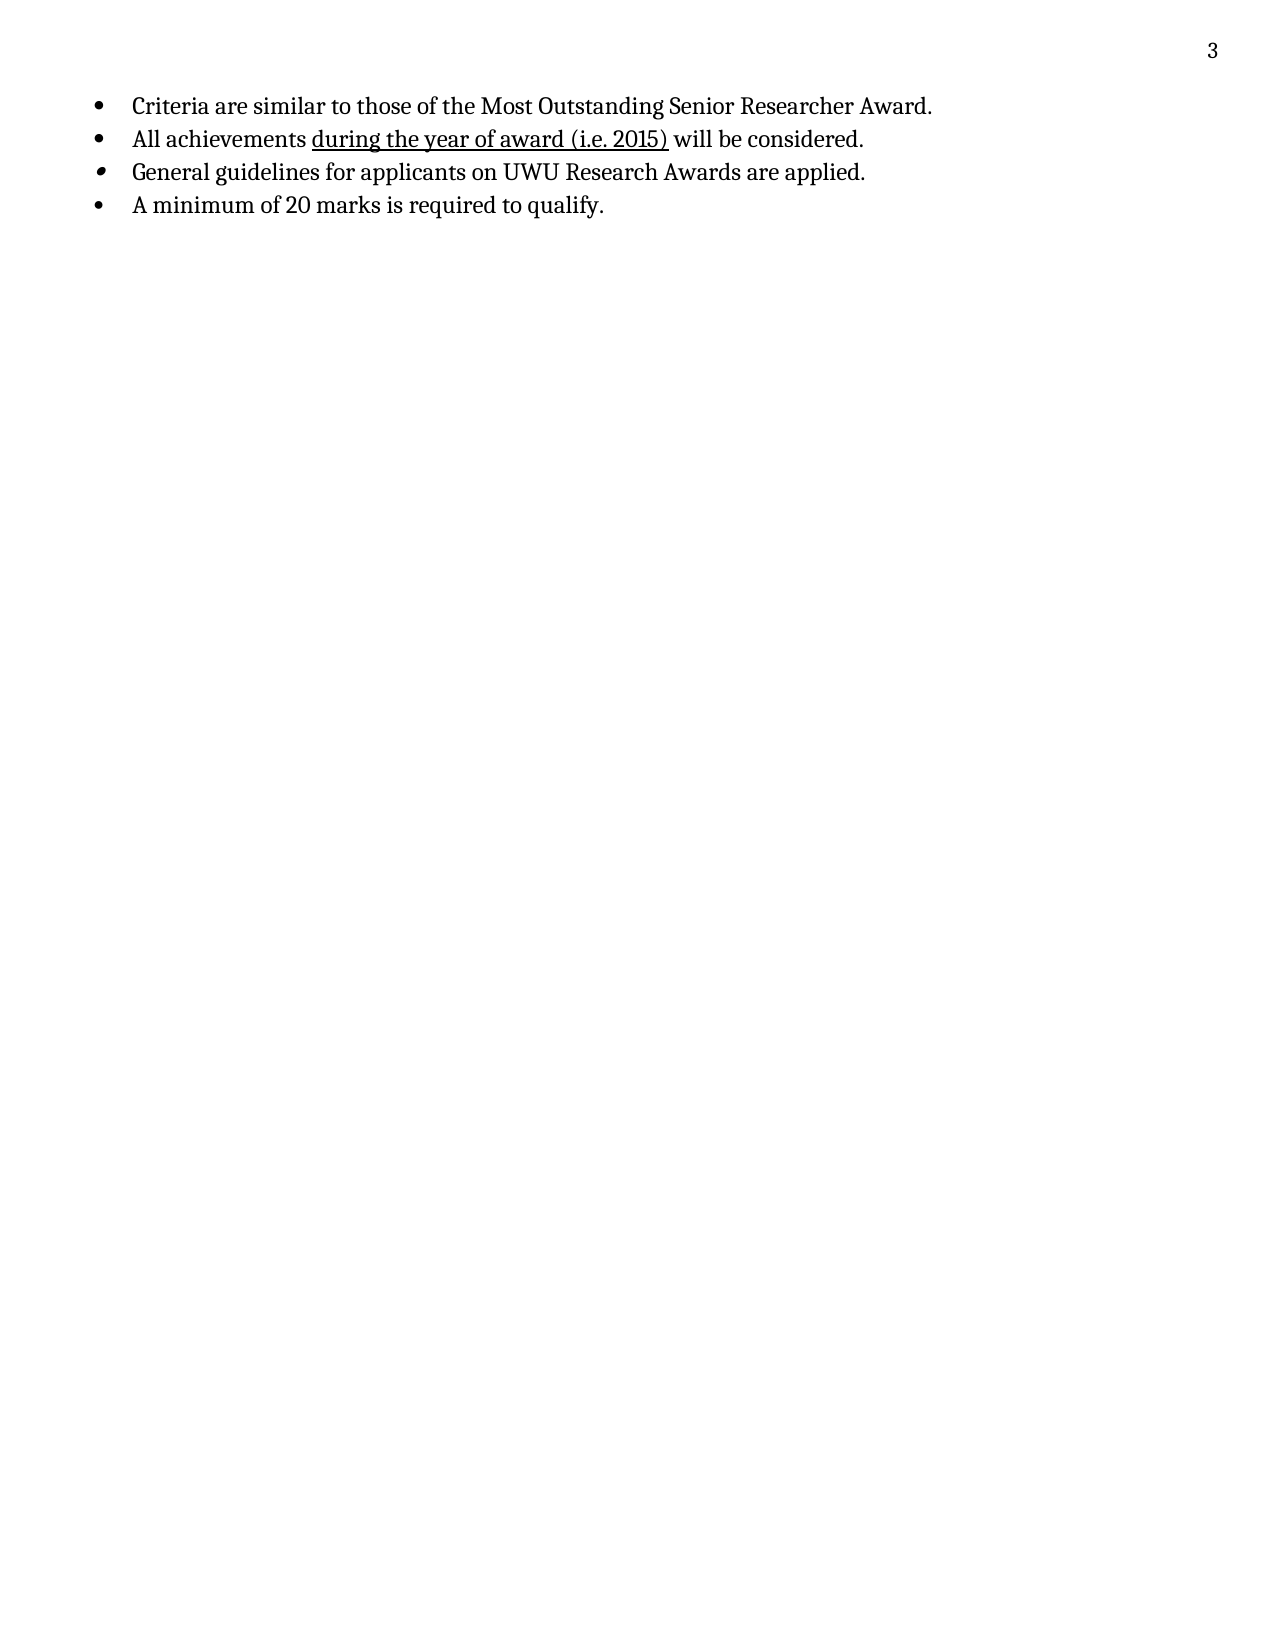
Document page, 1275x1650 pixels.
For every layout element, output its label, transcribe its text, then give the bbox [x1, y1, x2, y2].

list General guidelines for applicants on UWU Research Awards are applied. [94, 158, 1218, 187]
list All achievements during the year of award (i.e. 2015) will be considered. [94, 125, 1218, 154]
list Criteria are similar to those of the Most Outstanding Senior Researcher Award. [94, 92, 1218, 121]
list A minimum of 20 marks is required to qualify. [94, 191, 1218, 220]
